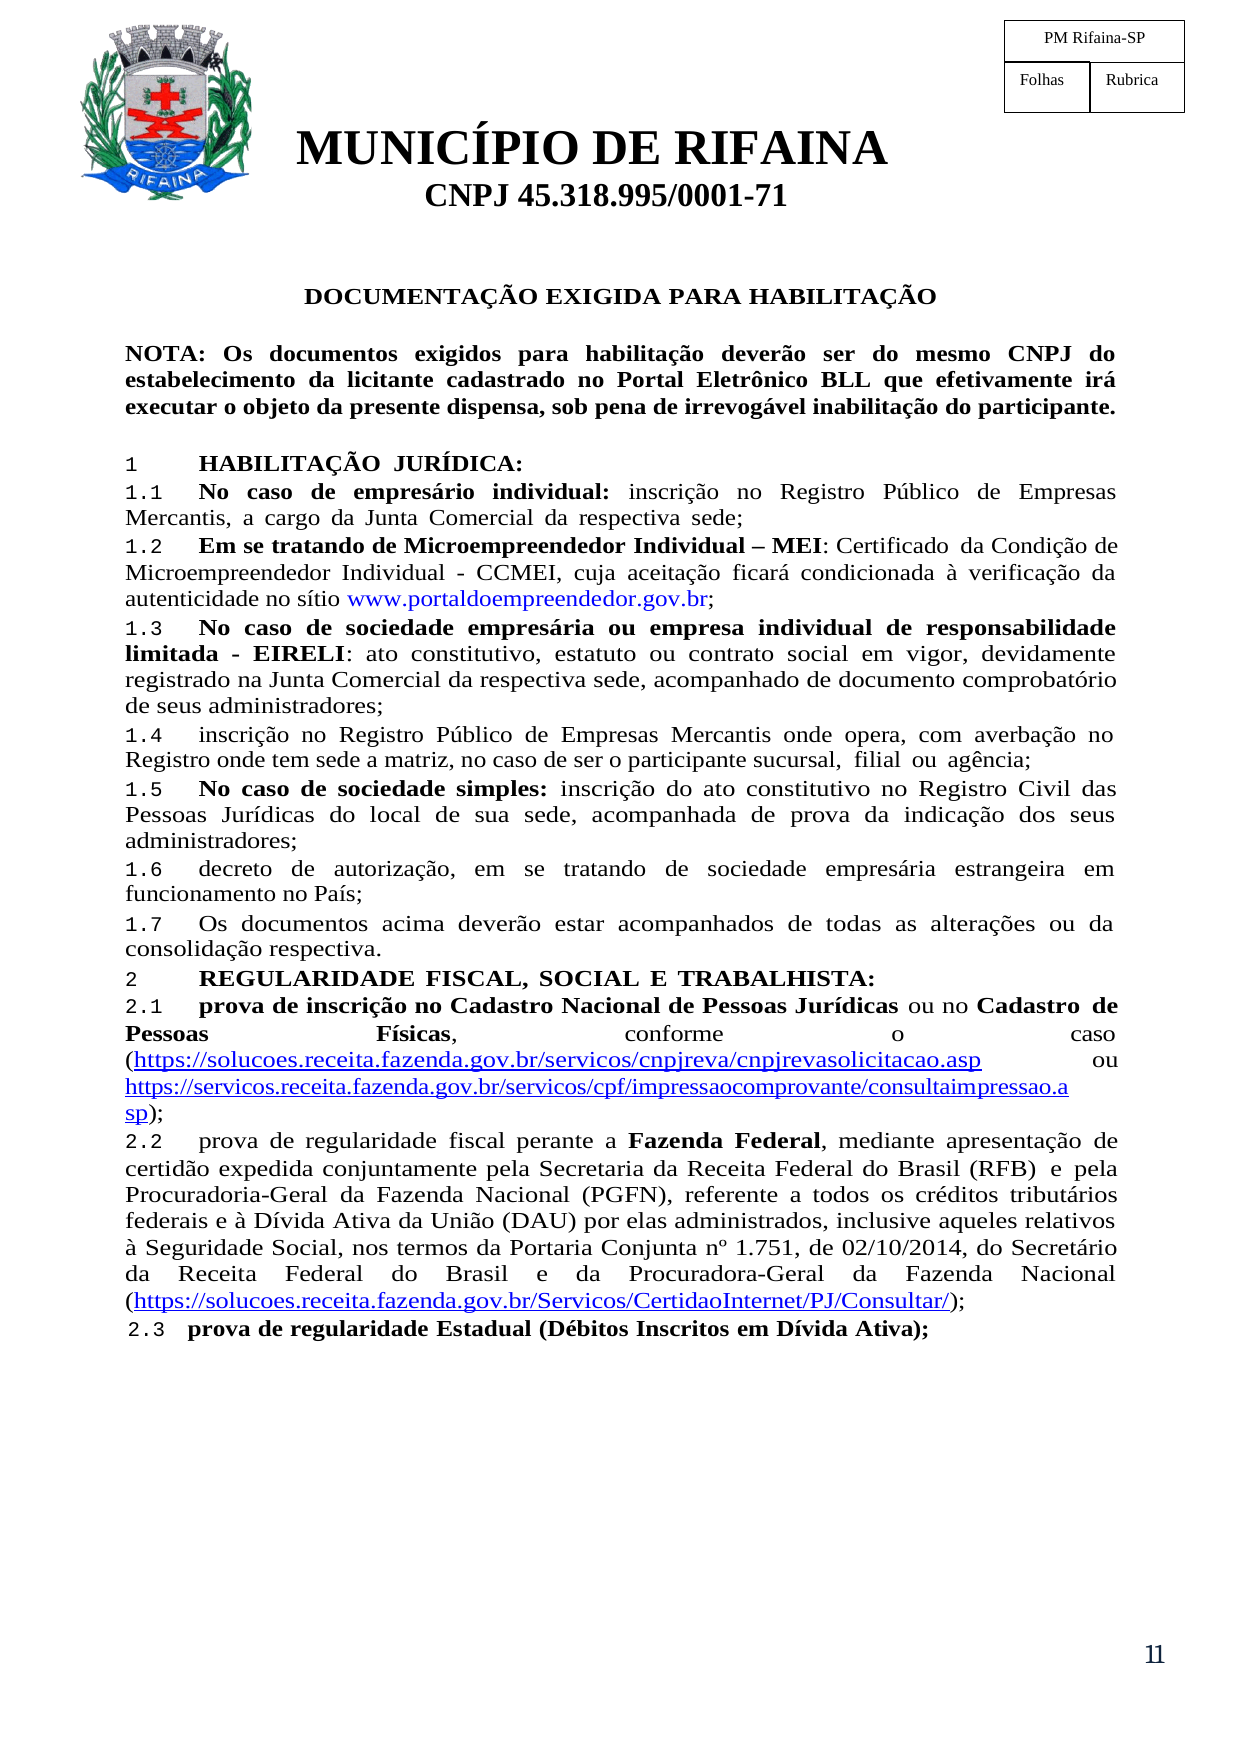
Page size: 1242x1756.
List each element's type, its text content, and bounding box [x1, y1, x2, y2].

list prova de regularidade fiscal perante a Fazenda Federal, mediante apresentação de certidão expedida conjuntamente pela Secretaria da Receita Federal do Brasil (RFB) e pela Procuradoria-Geral da Fazenda Nacional (PGFN), referente a todos os créditos tributários federais e à Dívida Ativa da União (DAU) por elas administrados, inclusive aqueles relativos à Seguridade Social, nos termos da Portaria Conjunta nº 1.751, de 02/10/2014, do Secretário da Receita Federal do Brasil e da Procuradora-Geral da Fazenda Nacional (https://solucoes.receita.fazenda.gov.br/Servicos/CertidaoInternet/PJ/Consultar/); [125, 1127, 1118, 1313]
text NOTA: Os documentos exigidos para habilitação deverão ser do mesmo CNPJ do estabelecimento da licitante cadastrado no Portal Eletrônico BLL que efetivamente irá executar o objeto da presente dispensa, sob pena de irrevogável inabilitação do participante. [125, 340, 1117, 419]
list No caso de sociedade empresária ou empresa individual de responsabilidade limitada - EIRELI: ato constitutivo, estatuto ou contrato social em vigor, devidamente registrado na Junta Comercial da respectiva sede, acompanhado de documento comprobatório de seus administradores; [125, 614, 1117, 718]
picture [79, 22, 252, 201]
subtitle HABILITAÇÃO JURÍDICA: [125, 450, 1138, 478]
list Em se tratando de Microempreendedor Individual – MEI: Certificado da Condição de Microempreendedor Individual - CCMEI, cuja aceitação ficará condicionada à verificação da autenticidade no sítio www.portaldoempreendedor.gov.br; [125, 532, 1118, 611]
list decreto de autorização, em se tratando de sociedade empresária estrangeira em funcionamento no País; [125, 856, 1116, 907]
list No caso de sociedade simples: inscrição do ato constitutivo no Registro Civil das Pessoas Jurídicas do local de sua sede, acompanhada de prova da indicação dos seus administradores; [125, 774, 1118, 853]
subtitle DOCUMENTAÇÃO EXIGIDA PARA HABILITAÇÃO [105, 283, 1136, 310]
subtitle REGULARIDADE FISCAL, SOCIAL E TRABALHISTA: [125, 965, 1138, 992]
list Os documentos acima deverão estar acompanhados de todas as alterações ou da consolidação respectiva. [125, 911, 1116, 962]
list prova de regularidade Estadual (Débitos Inscritos em Dívida Ativa); [127, 1315, 1138, 1343]
list No caso de empresário individual: inscrição no Registro Público de Empresas Mercantis, a cargo da Junta Comercial da respectiva sede; [125, 478, 1117, 530]
list inscrição no Registro Público de Empresas Mercantis onde opera, com averbação no Registro onde tem sede a matriz, no caso de ser o participante sucursal, filial ou agência; [125, 721, 1116, 773]
list prova de inscrição no Cadastro Nacional de Pessoas Jurídicas ou no Cadastro de Pessoas Físicas, conforme o caso (https://solucoes.receita.fazenda.gov.br/servicos/cnpjreva/cnpjrevasolicitacao.asp ou https://servicos.receita.fazenda.gov.br/servicos/cpf/impressaocomprovante/consultaimpressao.a sp); [125, 993, 1118, 1126]
